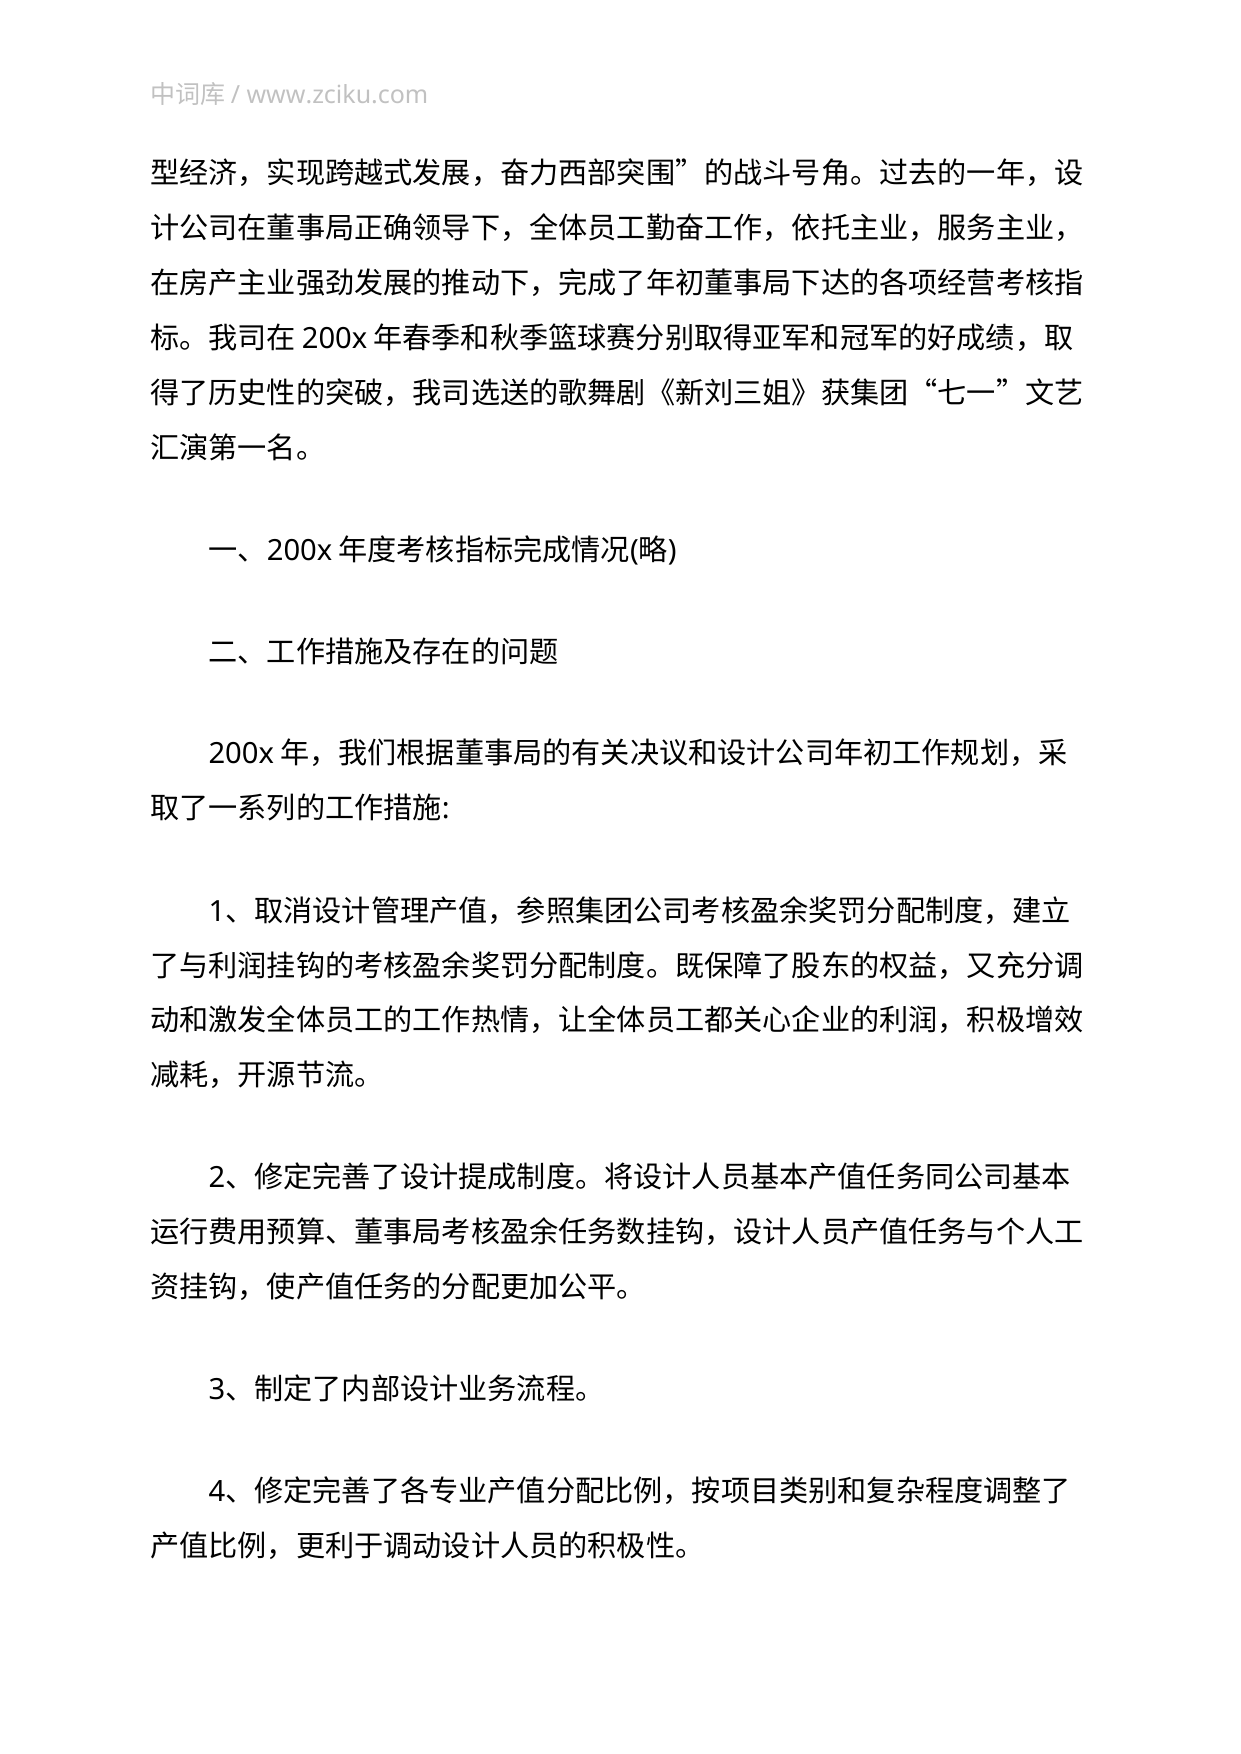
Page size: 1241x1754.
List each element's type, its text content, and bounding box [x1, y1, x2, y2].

text 二、工作措施及存在的问题 [150, 628, 1090, 671]
text 4、修定完善了各专业产值分配比例，按项目类别和复杂程度调整了产值比例，更利于调动设计人员的积极性。 [150, 1467, 1090, 1564]
text 一、200x年度考核指标完成情况(略) [150, 526, 1090, 569]
text 1、取消设计管理产值，参照集团公司考核盈余奖罚分配制度，建立了与利润挂钩的考核盈余奖罚分配制度。既保障了股东的权益，又充分调动和激发全体员工的工作热情，让全体员工都关心企业的利润，积极增效减耗，开源节流。 [150, 887, 1090, 1094]
text 3、制定了内部设计业务流程。 [150, 1365, 1090, 1408]
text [150, 150, 1090, 467]
text 200x年，我们根据董事局的有关决议和设计公司年初工作规划，采取了一系列的工作措施: [150, 730, 1090, 827]
text 2、修定完善了设计提成制度。将设计人员基本产值任务同公司基本运行费用预算、董事局考核盈余任务数挂钩，设计人员产值任务与个人工资挂钩，使产值任务的分配更加公平。 [150, 1154, 1090, 1306]
